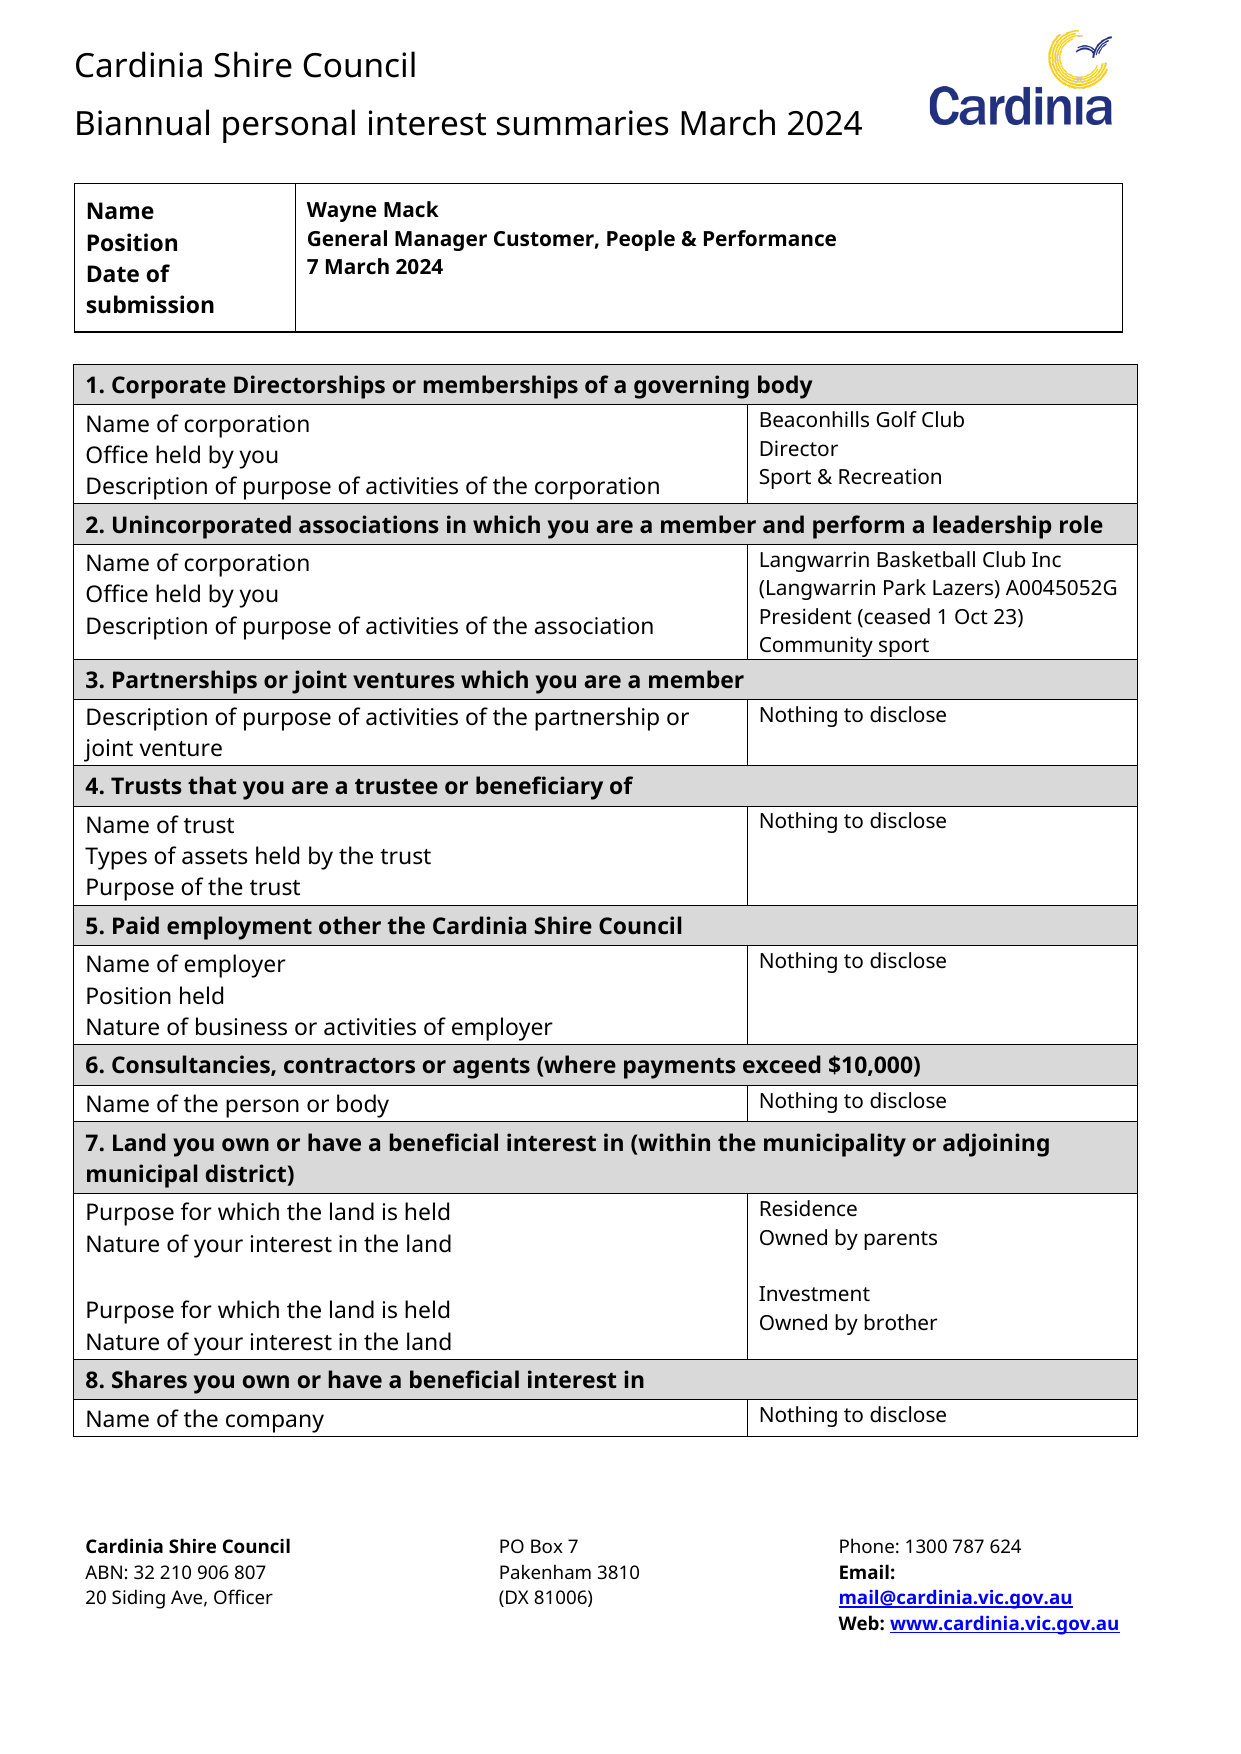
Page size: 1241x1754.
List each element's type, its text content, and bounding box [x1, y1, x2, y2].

table_cell Name of the person or body [74, 1086, 747, 1121]
table_cell Name of trust Types of assets held by the trust Purpose of the trust [74, 807, 747, 904]
table_cell 7. Land you own or have a beneficial interest in (within the municipality or adjoining municipal district) [74, 1122, 1137, 1193]
table_cell Description of purpose of activities of the partnership or joint venture [74, 700, 747, 765]
table_cell Name of employer Position held Nature of business or activities of employer [74, 946, 747, 1044]
table_cell 5. Paid employment other the Cardinia Shire Council [74, 906, 1137, 945]
table_cell 8. Shares you own or have a beneficial interest in [74, 1360, 1137, 1399]
table_cell Nothing to disclose [748, 1400, 1137, 1436]
table_header 1. Corporate Directorships or memberships of a governing body [74, 365, 1137, 404]
table_cell Nothing to disclose [748, 700, 1137, 765]
table_cell Name of corporation Office held by you Description of purpose of activities of the corporation [74, 405, 747, 503]
table_cell 6. Consultancies, contractors or agents (where payments exceed $10,000) [74, 1045, 1137, 1085]
table_cell Name of the company [74, 1400, 747, 1436]
table_cell Nothing to disclose [748, 807, 1137, 904]
table_cell Beaconhills Golf Club Director Sport & Recreation [748, 405, 1137, 503]
table_cell 4. Trusts that you are a trustee or beneficiary of [74, 766, 1137, 806]
table_cell 3. Partnerships or joint ventures which you are a member [74, 660, 1137, 699]
table_cell Residence Owned by parents Investment Owned by brother [748, 1194, 1137, 1359]
picture [929, 27, 1116, 125]
table_cell Nothing to disclose [748, 946, 1137, 1044]
table_cell Langwarrin Basketball Club Inc (Langwarrin Park Lazers) A0045052G President (ceased 1 Oct 23) Community sport [748, 545, 1137, 659]
table_header Name Position Date of submission [75, 184, 295, 331]
table_cell Nothing to disclose [748, 1086, 1137, 1121]
table_cell Name of corporation Office held by you Description of purpose of activities of the association [74, 545, 747, 659]
table_cell 2. Unincorporated associations in which you are a member and perform a leadership role [74, 504, 1137, 544]
table_cell Purpose for which the land is held Nature of your interest in the land Purpose for which the land is held Nature of your interest in the land [74, 1194, 747, 1359]
table_header Wayne Mack General Manager Customer, People & Performance 7 March 2024 [296, 184, 1122, 331]
